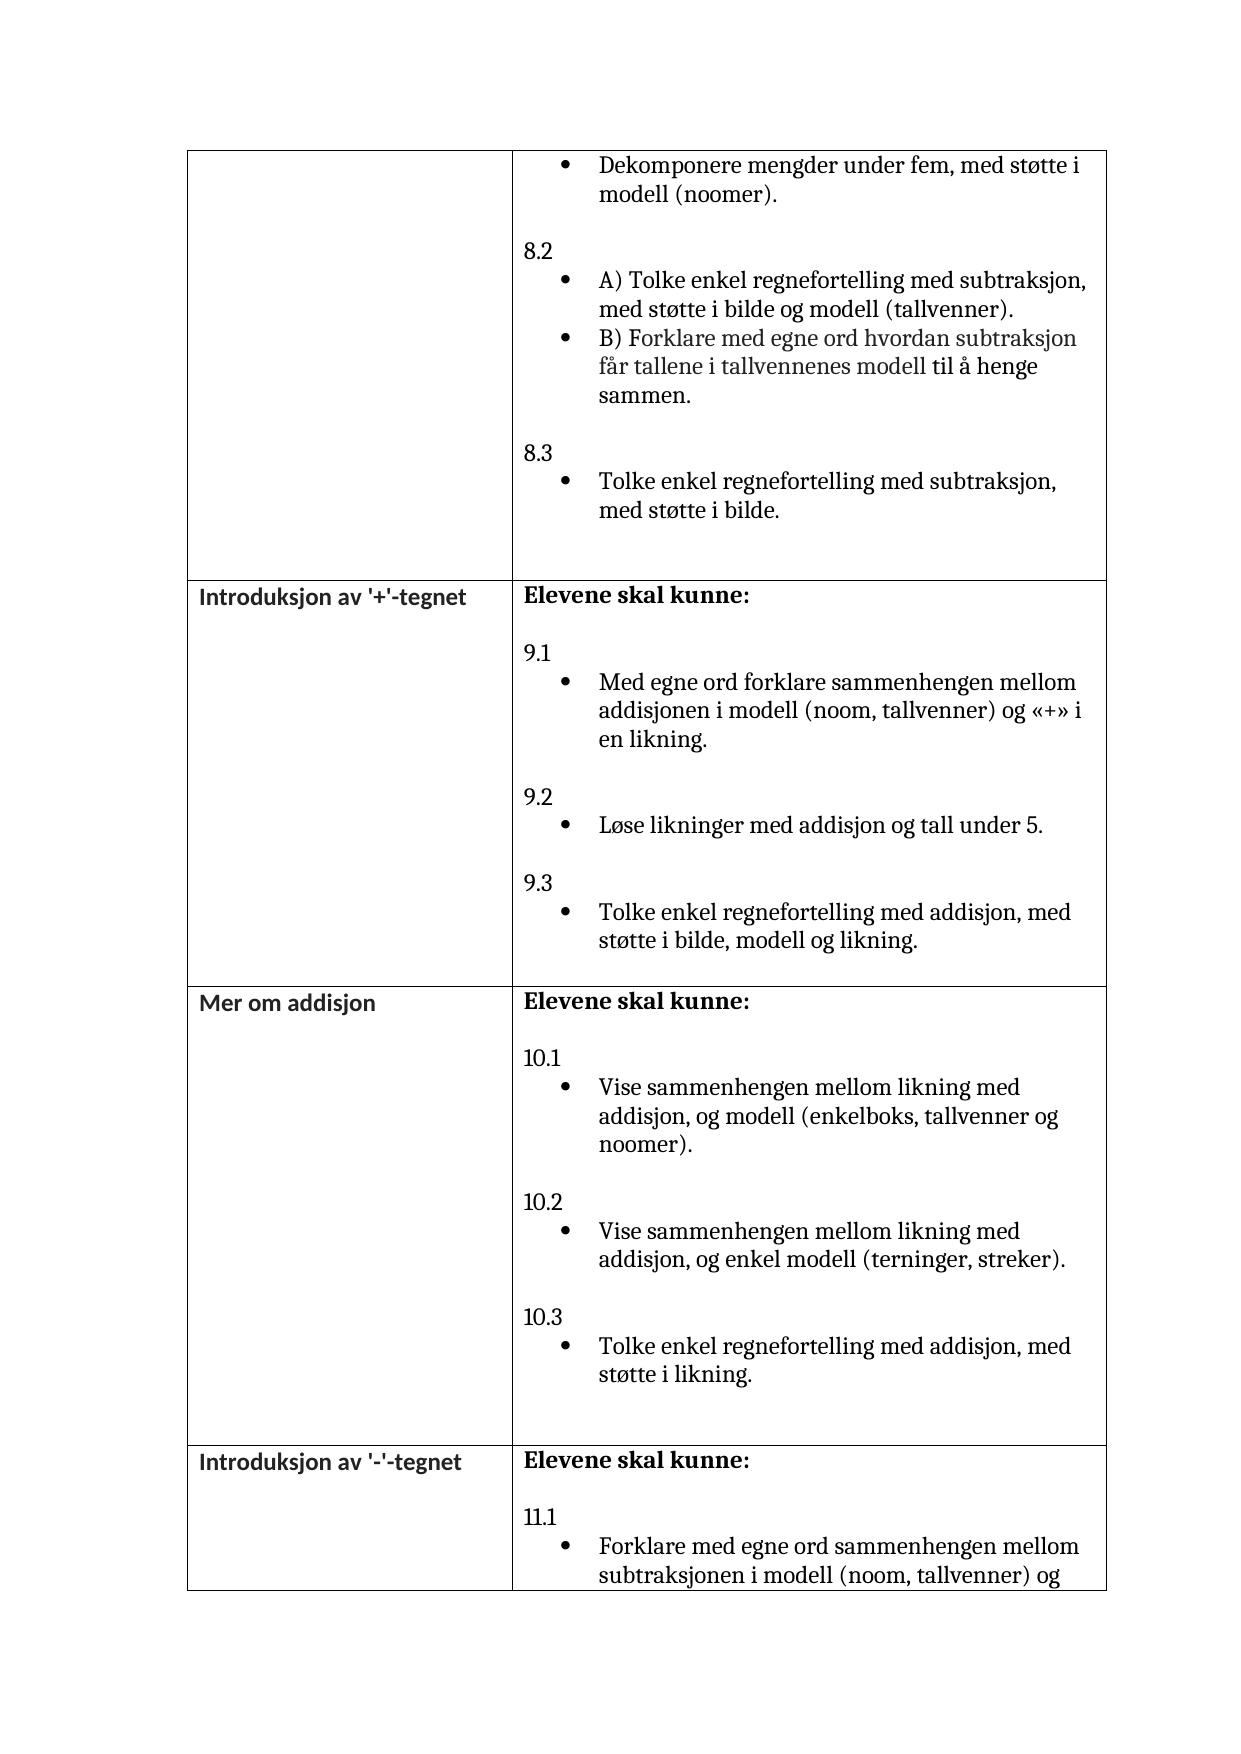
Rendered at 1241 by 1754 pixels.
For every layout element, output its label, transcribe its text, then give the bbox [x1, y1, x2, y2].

table_cell Introduksjon av '+'-tegnet [188, 581, 512, 986]
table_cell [513, 1446, 1106, 1589]
table_cell Elevene skal kunne: 9.1 Med egne ord forklare sammenhengen mellom addisjonen i modell (noom, tallvenner) og «+» i en likning. 9.2 Løse likninger med addisjon og tall under 5. 9.3 Tolke enkel regnefortelling med addisjon, med støtte i bilde, modell og likning. [513, 581, 1106, 986]
table_cell Mer om addisjon [188, 987, 512, 1445]
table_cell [188, 1446, 512, 1589]
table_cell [188, 151, 512, 580]
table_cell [513, 151, 1106, 580]
table_cell Elevene skal kunne: 10.1 Vise sammenhengen mellom likning med addisjon, og modell (enkelboks, tallvenner og noomer). 10.2 Vise sammenhengen mellom likning med addisjon, og enkel modell (terninger, streker). 10.3 Tolke enkel regnefortelling med addisjon, med støtte i likning. [513, 987, 1106, 1445]
